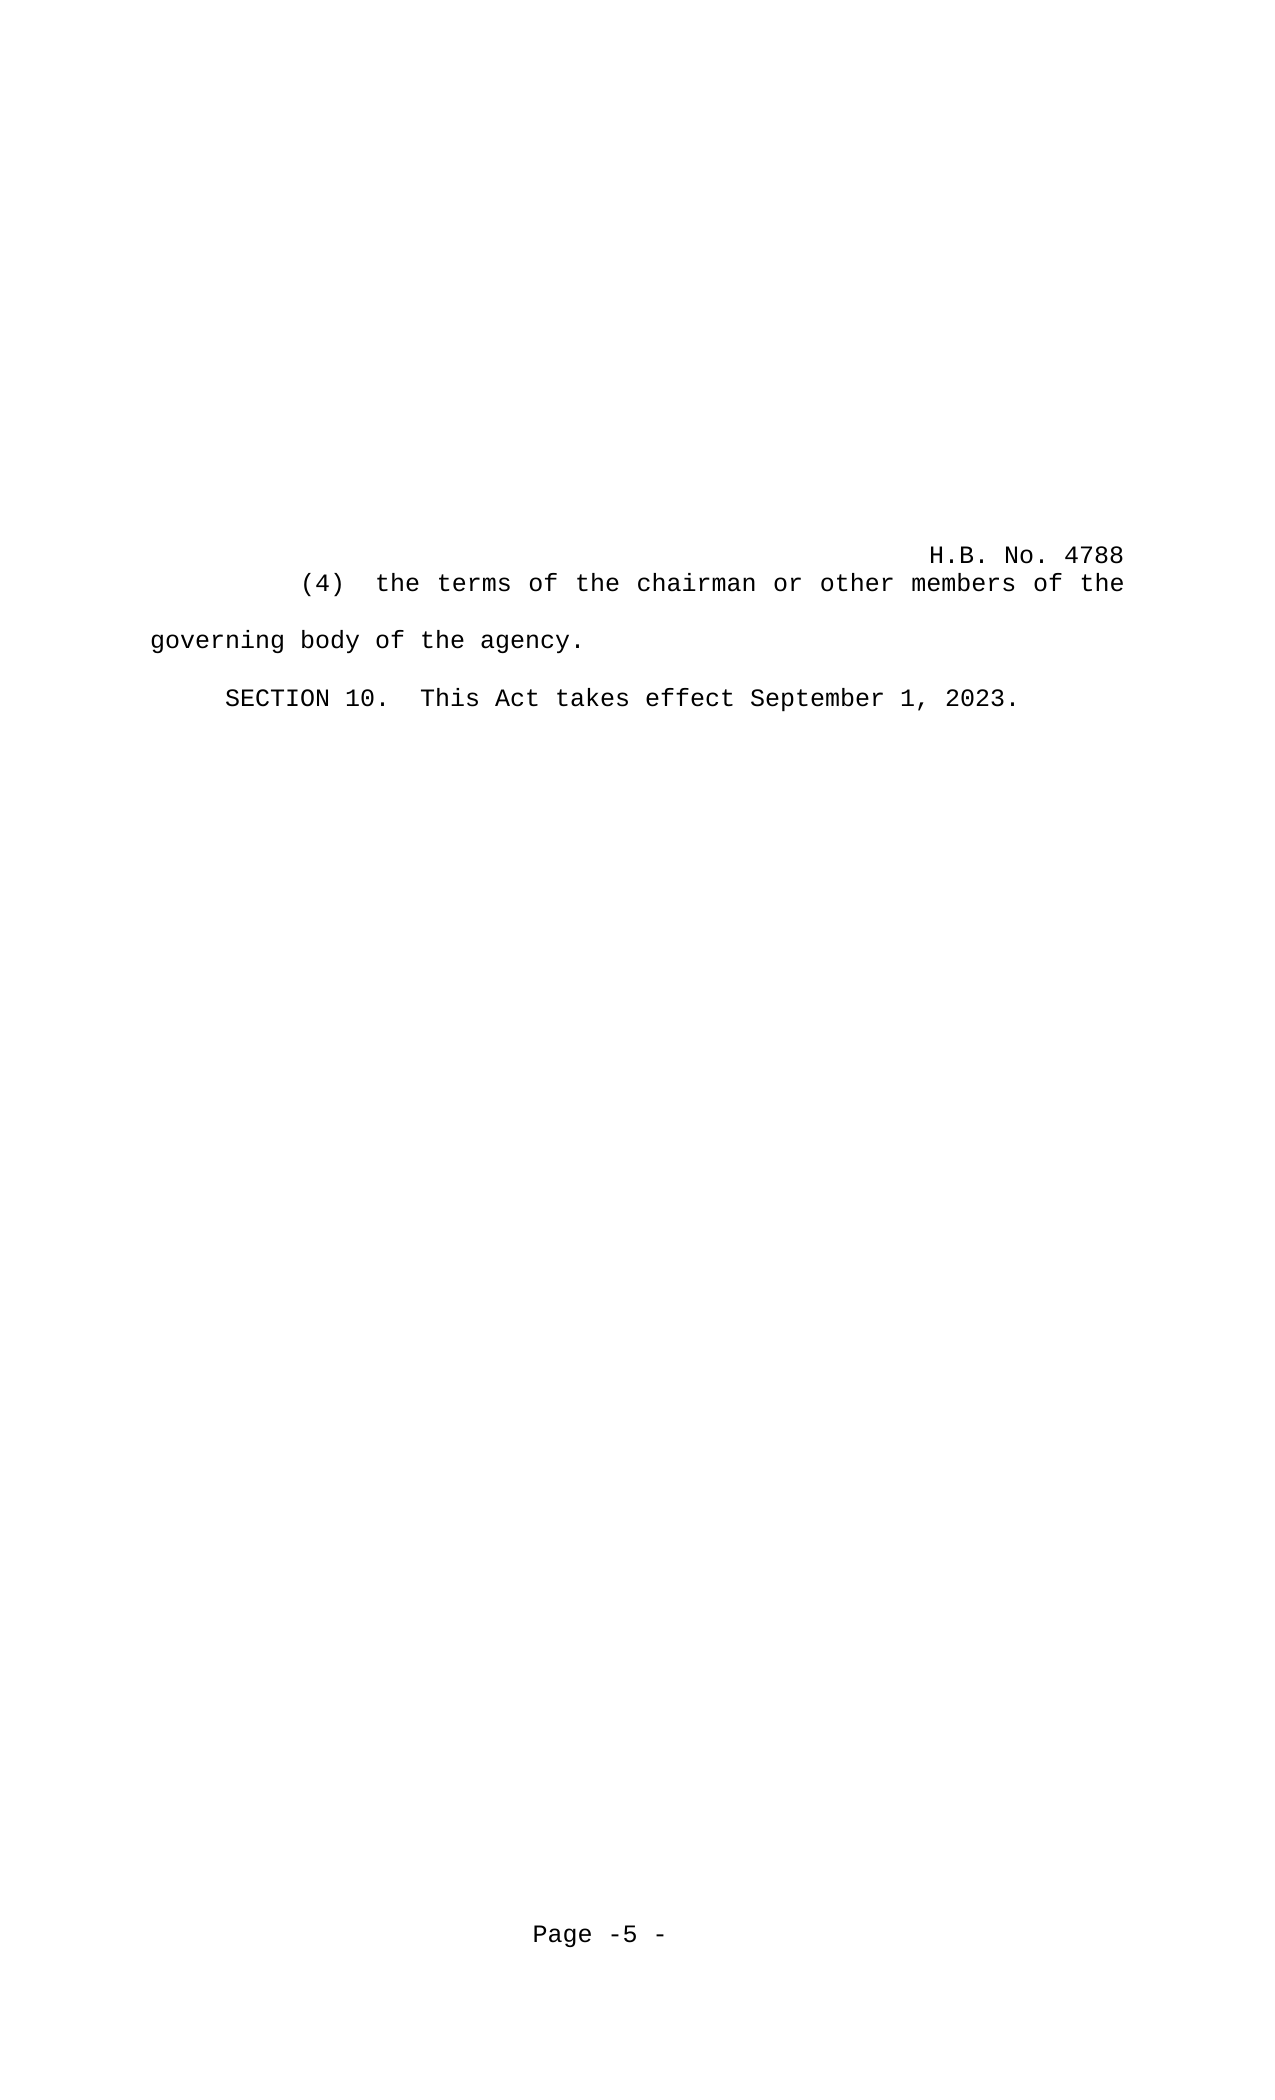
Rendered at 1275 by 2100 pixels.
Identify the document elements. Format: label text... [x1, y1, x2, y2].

text (4) the terms of the chairman or other members of the governing body of the agency. [150, 571, 1125, 656]
text SECTION 10. This Act takes effect September 1, 2023. [150, 685, 1125, 713]
